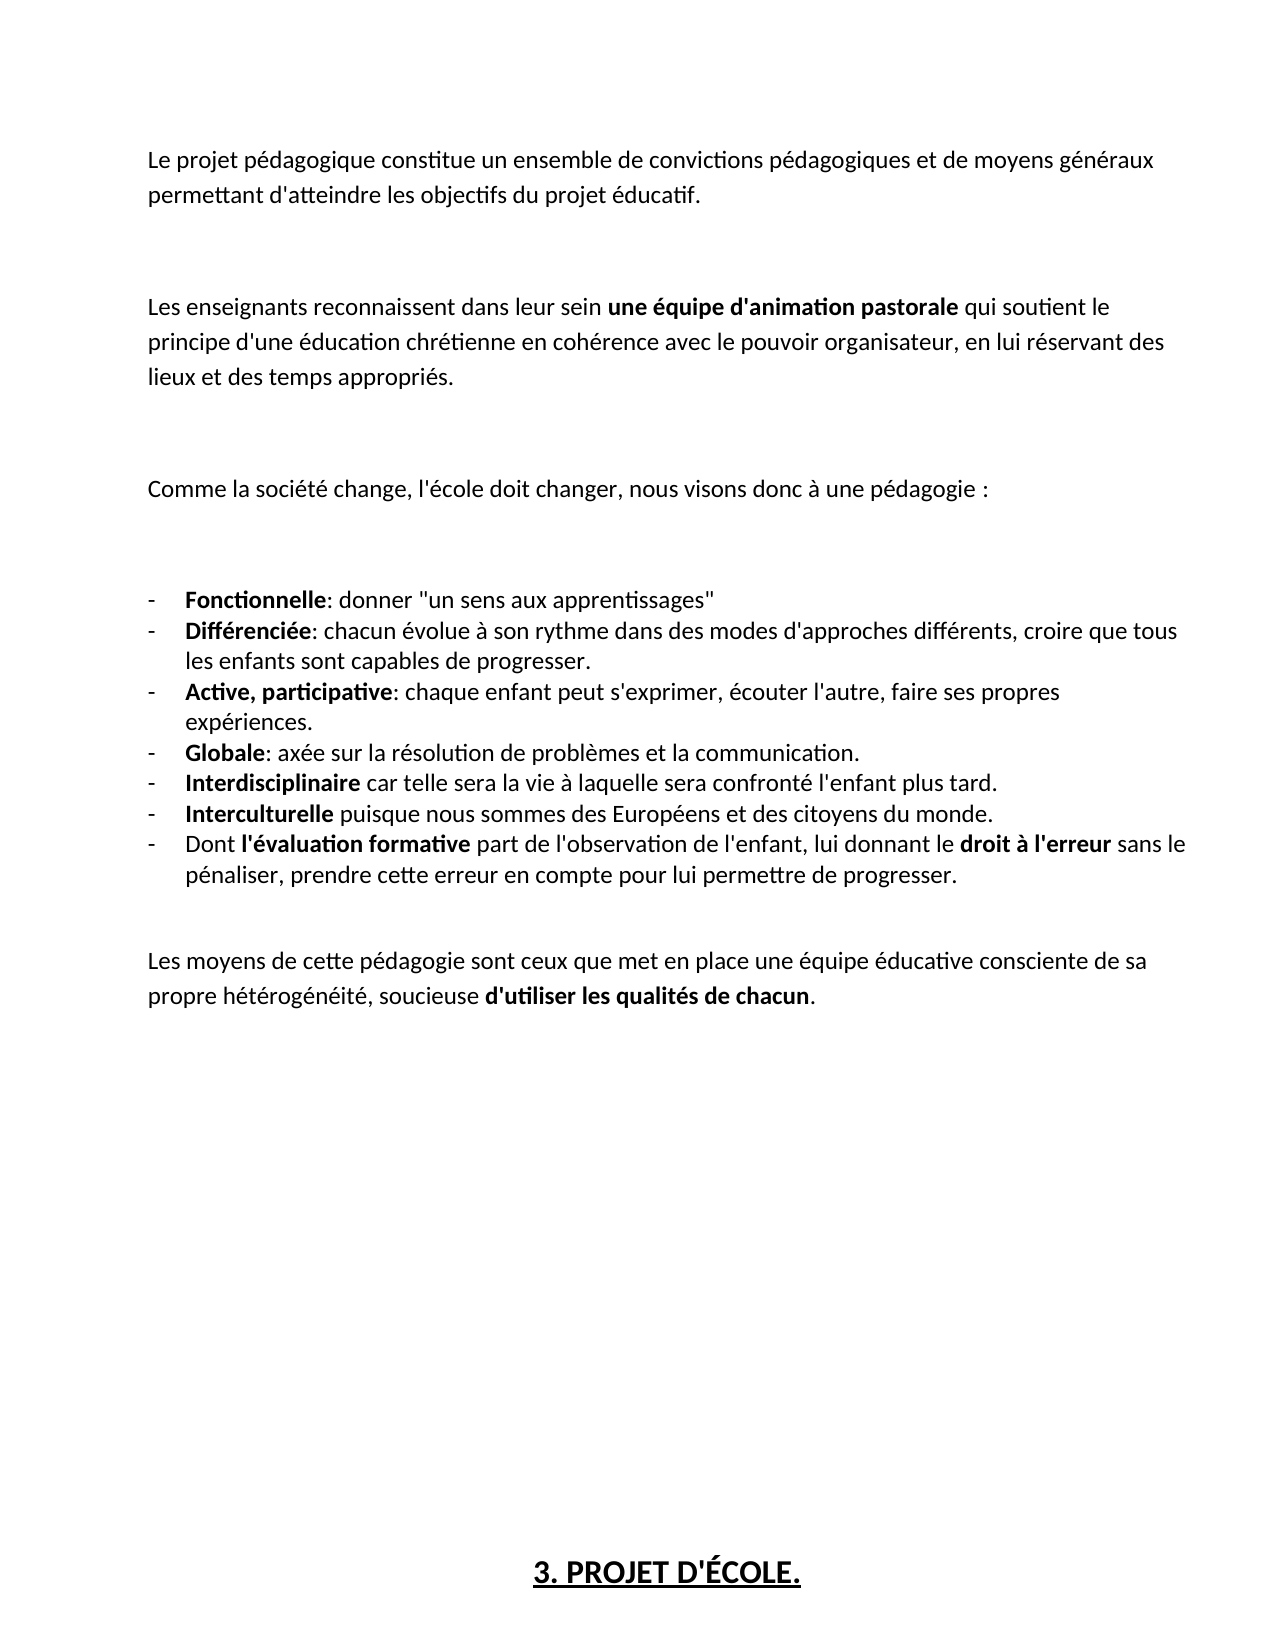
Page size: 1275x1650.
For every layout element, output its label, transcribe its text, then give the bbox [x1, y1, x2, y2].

text Les moyens de cette pédagogie sont ceux que met en place une équipe éducative consciente de sa propre hétérogénéité, soucieuse d'utiliser les qualités de chacun. [148, 946, 1186, 1011]
list Interdisciplinaire car telle sera la vie à laquelle sera confronté l'enfant plus tard. [148, 768, 1186, 798]
text Les enseignants reconnaissent dans leur sein une équipe d'animation pastorale qui soutient le principe d'une éducation chrétienne en cohérence avec le pouvoir organisateur, en lui réservant des lieux et des temps appropriés. [148, 291, 1186, 392]
list Différenciée: chacun évolue à son rythme dans des modes d'approches différents, croire que tous les enfants sont capables de progresser. [148, 615, 1186, 676]
list Active, participative: chaque enfant peut s'exprimer, écouter l'autre, faire ses propres expériences. [148, 676, 1186, 737]
list Dont l'évaluation formative part de l'observation de l'enfant, lui donnant le droit à l'erreur sans le pénaliser, prendre cette erreur en compte pour lui permettre de progresser. [148, 829, 1186, 890]
text 3. PROJET D'ÉCOLE. [148, 1551, 1186, 1591]
text Le projet pédagogique constitue un ensemble de convictions pédagogiques et de moyens généraux permettant d'atteindre les objectifs du projet éducatif. [148, 144, 1186, 210]
list Interculturelle puisque nous sommes des Européens et des citoyens du monde. [148, 798, 1186, 829]
list Fonctionnelle: donner "un sens aux apprentissages" [148, 584, 1186, 615]
list Globale: axée sur la résolution de problèmes et la communication. [148, 737, 1186, 768]
text Comme la société change, l'école doit changer, nous visons donc à une pédagogie : [148, 473, 1186, 503]
